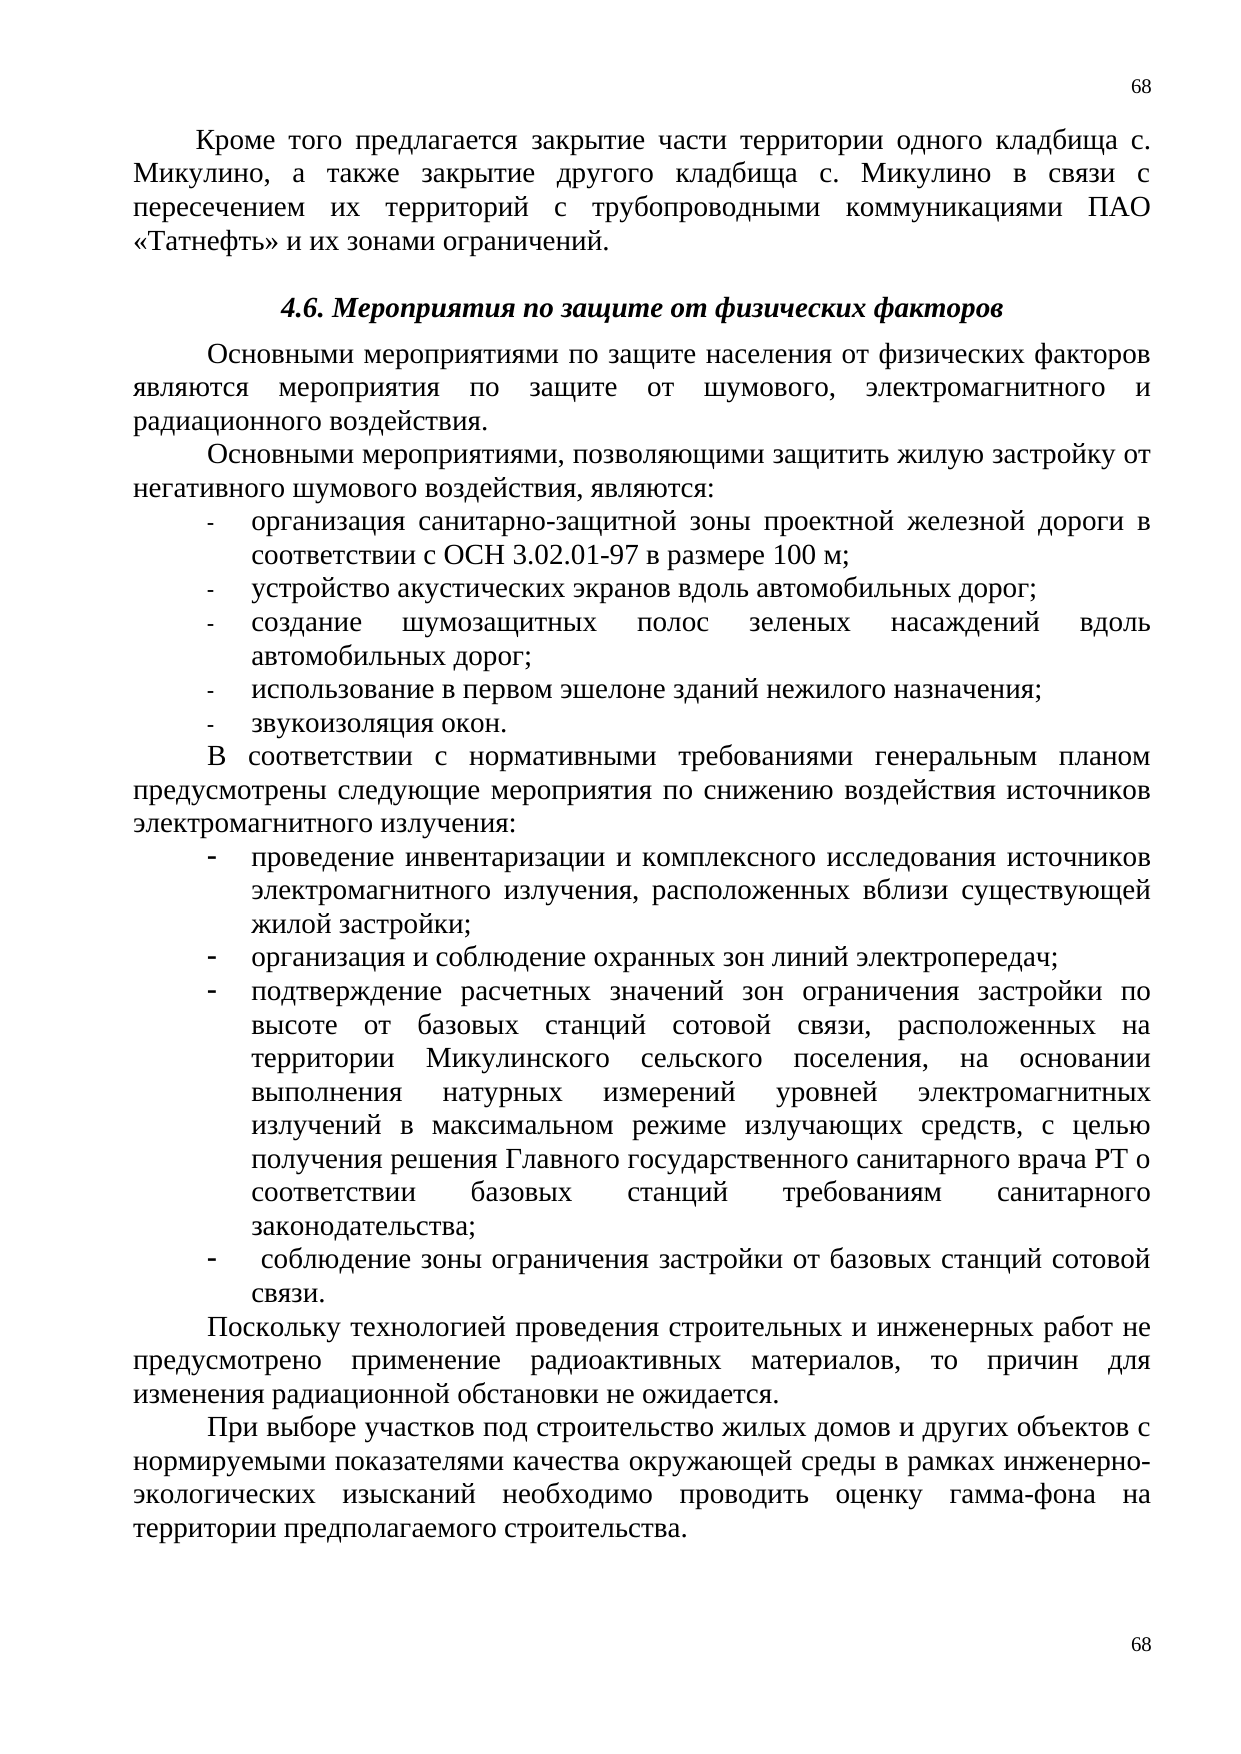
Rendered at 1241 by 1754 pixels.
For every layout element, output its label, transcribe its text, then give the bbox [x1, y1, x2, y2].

list звукоизоляция окон. [207, 705, 1152, 738]
list устройство акустических экранов вдоль автомобильных дорог; [207, 571, 1152, 604]
text Кроме того предлагается закрытие части территории одного кладбища с. Микулино, а также закрытие другого кладбища с. Микулино в связи с пересечением их территорий с трубопроводными коммуникациями ПАО «Татнефть» и их зонами ограничений. [133, 122, 1152, 256]
text Основными мероприятиями, позволяющими защитить жилую застройку от негативного шумового воздействия, являются: [133, 436, 1152, 503]
list организация и соблюдение охранных зон линий электропередач; [207, 939, 1152, 973]
subtitle 4.6. Мероприятия по защите от физических факторов [133, 290, 1152, 323]
list создание шумозащитных полос зеленых насаждений вдоль автомобильных дорог; [207, 604, 1152, 671]
text При выборе участков под строительство жилых домов и других объектов с нормируемыми показателями качества окружающей среды в рамках инженерно-экологических изысканий необходимо проводить оценку гамма-фона на территории предполагаемого строительства. [133, 1409, 1152, 1544]
list использование в первом эшелоне зданий нежилого назначения; [207, 671, 1152, 705]
list соблюдение зоны ограничения застройки от базовых станций сотовой связи. [207, 1242, 1152, 1309]
list организация санитарно-защитной зоны проектной железной дороги в соответствии с ОСН 3.02.01-97 в размере 100 м; [207, 503, 1152, 571]
list проведение инвентаризации и комплексного исследования источников электромагнитного излучения, расположенных вблизи существующей жилой застройки; [207, 839, 1152, 939]
text В соответствии с нормативными требованиями генеральным планом предусмотрены следующие мероприятия по снижению воздействия источников электромагнитного излучения: [133, 738, 1152, 839]
list подтверждение расчетных значений зон ограничения застройки по высоте от базовых станций сотовой связи, расположенных на территории Микулинского сельского поселения, на основании выполнения натурных измерений уровней электромагнитных излучений в максимальном режиме излучающих средств, с целью получения решения Главного государственного санитарного врача РТ о соответствии базовых станций требованиям санитарного законодательства; [207, 973, 1152, 1242]
text Основными мероприятиями по защите населения от физических факторов являются мероприятия по защите от шумового, электромагнитного и радиационного воздействия. [133, 336, 1152, 436]
text Поскольку технологией проведения строительных и инженерных работ не предусмотрено применение радиоактивных материалов, то причин для изменения радиационной обстановки не ожидается. [133, 1309, 1152, 1409]
